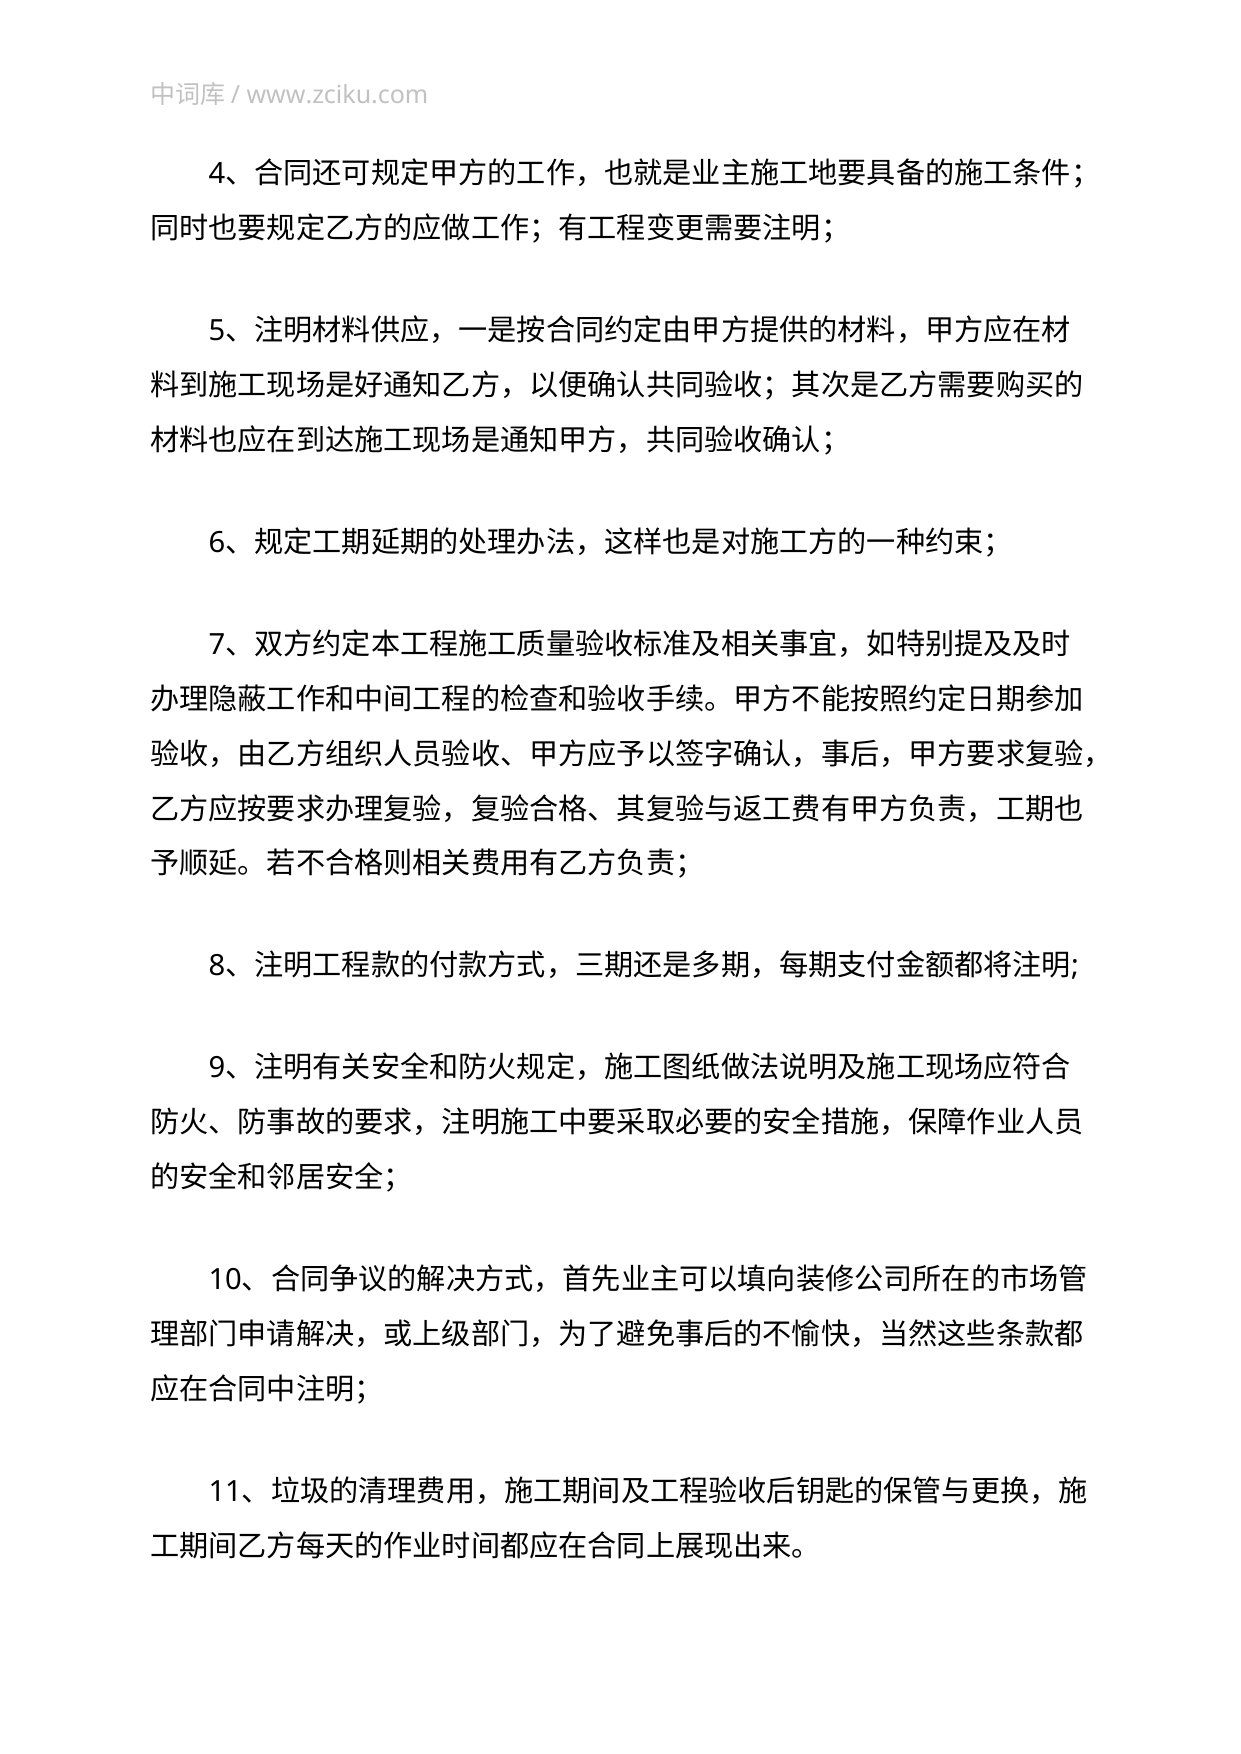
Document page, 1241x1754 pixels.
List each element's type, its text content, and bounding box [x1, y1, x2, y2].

text 11、垃圾的清理费用，施工期间及工程验收后钥匙的保管与更换，施工期间乙方每天的作业时间都应在合同上展现出来。 [150, 1467, 1090, 1564]
text 4、合同还可规定甲方的工作，也就是业主施工地要具备的施工条件；同时也要规定乙方的应做工作；有工程变更需要注明； [150, 150, 1090, 247]
text 5、注明材料供应，一是按合同约定由甲方提供的材料，甲方应在材料到施工现场是好通知乙方，以便确认共同验收；其次是乙方需要购买的材料也应在到达施工现场是通知甲方，共同验收确认； [150, 307, 1090, 459]
text 8、注明工程款的付款方式，三期还是多期，每期支付金额都将注明; [150, 942, 1090, 984]
text 6、规定工期延期的处理办法，这样也是对施工方的一种约束； [150, 518, 1090, 561]
text 10、合同争议的解决方式，首先业主可以填向装修公司所在的市场管理部门申请解决，或上级部门，为了避免事后的不愉快，当然这些条款都应在合同中注明； [150, 1256, 1090, 1408]
text 7、双方约定本工程施工质量验收标准及相关事宜，如特别提及及时办理隐蔽工作和中间工程的检查和验收手续。甲方不能按照约定日期参加验收，由乙方组织人员验收、甲方应予以签字确认，事后，甲方要求复验，乙方应按要求办理复验，复验合格、其复验与返工费有甲方负责，工期也予顺延。若不合格则相关费用有乙方负责； [150, 620, 1090, 882]
text 9、注明有关安全和防火规定，施工图纸做法说明及施工现场应符合防火、防事故的要求，注明施工中要采取必要的安全措施，保障作业人员的安全和邻居安全； [150, 1044, 1090, 1196]
